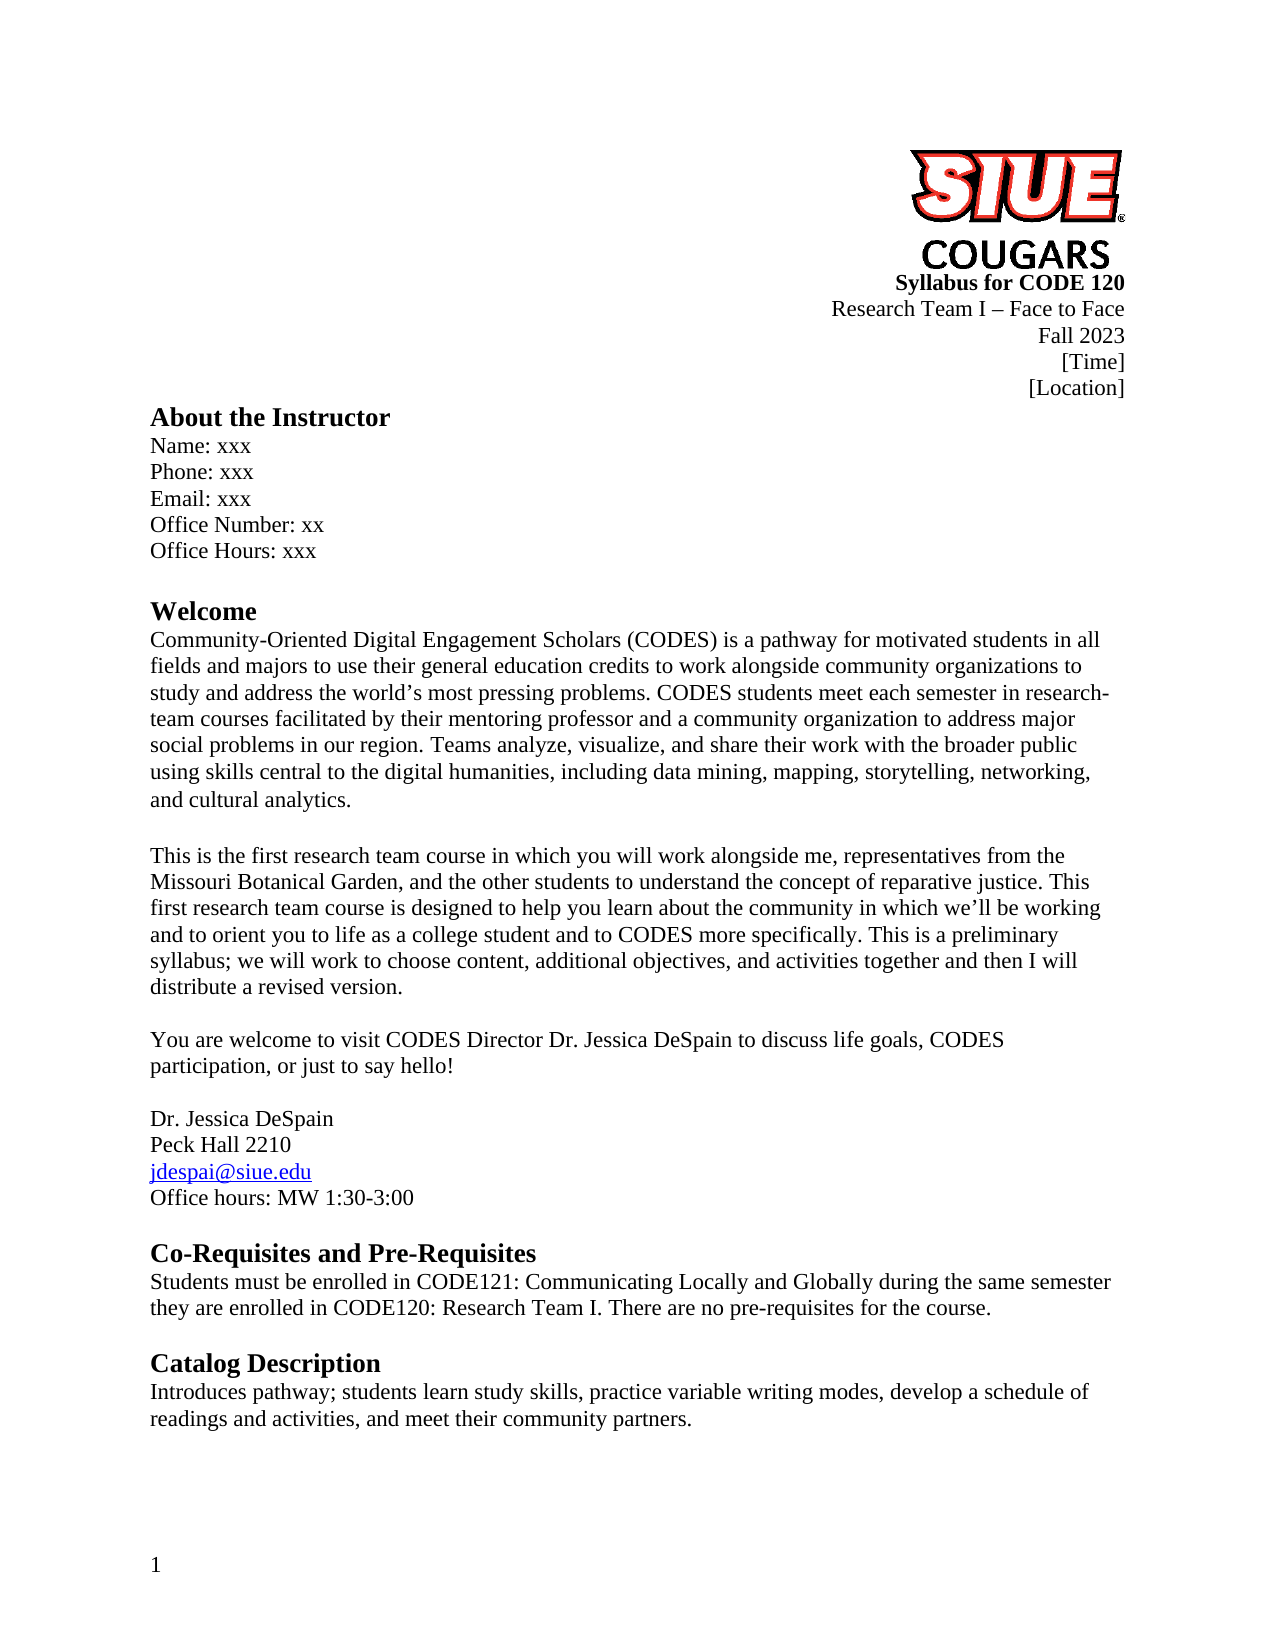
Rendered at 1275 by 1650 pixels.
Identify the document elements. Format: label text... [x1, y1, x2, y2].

text Fall 2023 [150, 322, 1125, 348]
text [Time] [150, 348, 1125, 374]
subtitle Catalog Description [150, 1347, 1125, 1378]
text Phone: xxx [150, 458, 1125, 485]
text Research Team I – Face to Face [150, 295, 1125, 322]
text Name: xxx [150, 432, 1125, 458]
text [Location] [150, 374, 1125, 401]
text Students must be enrolled in CODE121: Communicating Locally and Globally during the same semester they are enrolled in CODE120: Research Team I. There are no pre-requisites for the course. [150, 1268, 1125, 1321]
text Email: xxx [150, 485, 1125, 511]
text Peck Hall 2210 [150, 1132, 1125, 1158]
text Syllabus for CODE 120 [150, 269, 1125, 295]
text Community-Oriented Digital Engagement Scholars (CODES) is a pathway for motivated students in all fields and majors to use their general education credits to work alongside community organizations to study and address the world’s most pressing problems. CODES students meet each semester in research-team courses facilitated by their mentoring professor and a community organization to address major social problems in our region. Teams analyze, visualize, and share their work with the broader public using skills central to the digital humanities, including data mining, mapping, storytelling, networking, and cultural analytics. [150, 626, 1125, 813]
text Dr. Jessica DeSpain [150, 1105, 1125, 1132]
subtitle Welcome [150, 595, 1125, 626]
text Office Hours: xxx [150, 537, 1125, 564]
text You are welcome to visit CODES Director Dr. Jessica DeSpain to discuss life goals, CODES participation, or just to say hello! [150, 1026, 1125, 1079]
subtitle About the Instructor [150, 401, 1125, 432]
subtitle Co-Requisites and Pre-Requisites [150, 1237, 1125, 1268]
text Office Number: xx [150, 511, 1125, 537]
text jdespai@siue.edu [150, 1158, 1125, 1184]
text Introduces pathway; students learn study skills, practice variable writing modes, develop a schedule of readings and activities, and meet their community partners. [150, 1378, 1125, 1431]
text Office hours: MW 1:30-3:00 [150, 1184, 1125, 1211]
text This is the first research team course in which you will work alongside me, representatives from the Missouri Botanical Garden, and the other students to understand the concept of reparative justice. This first research team course is designed to help you learn about the community in which we’ll be working and to orient you to life as a college student and to CODES more specifically. This is a preliminary syllabus; we will work to choose content, additional objectives, and activities together and then I will distribute a revised version. [150, 842, 1125, 1000]
picture [909, 150, 1125, 269]
